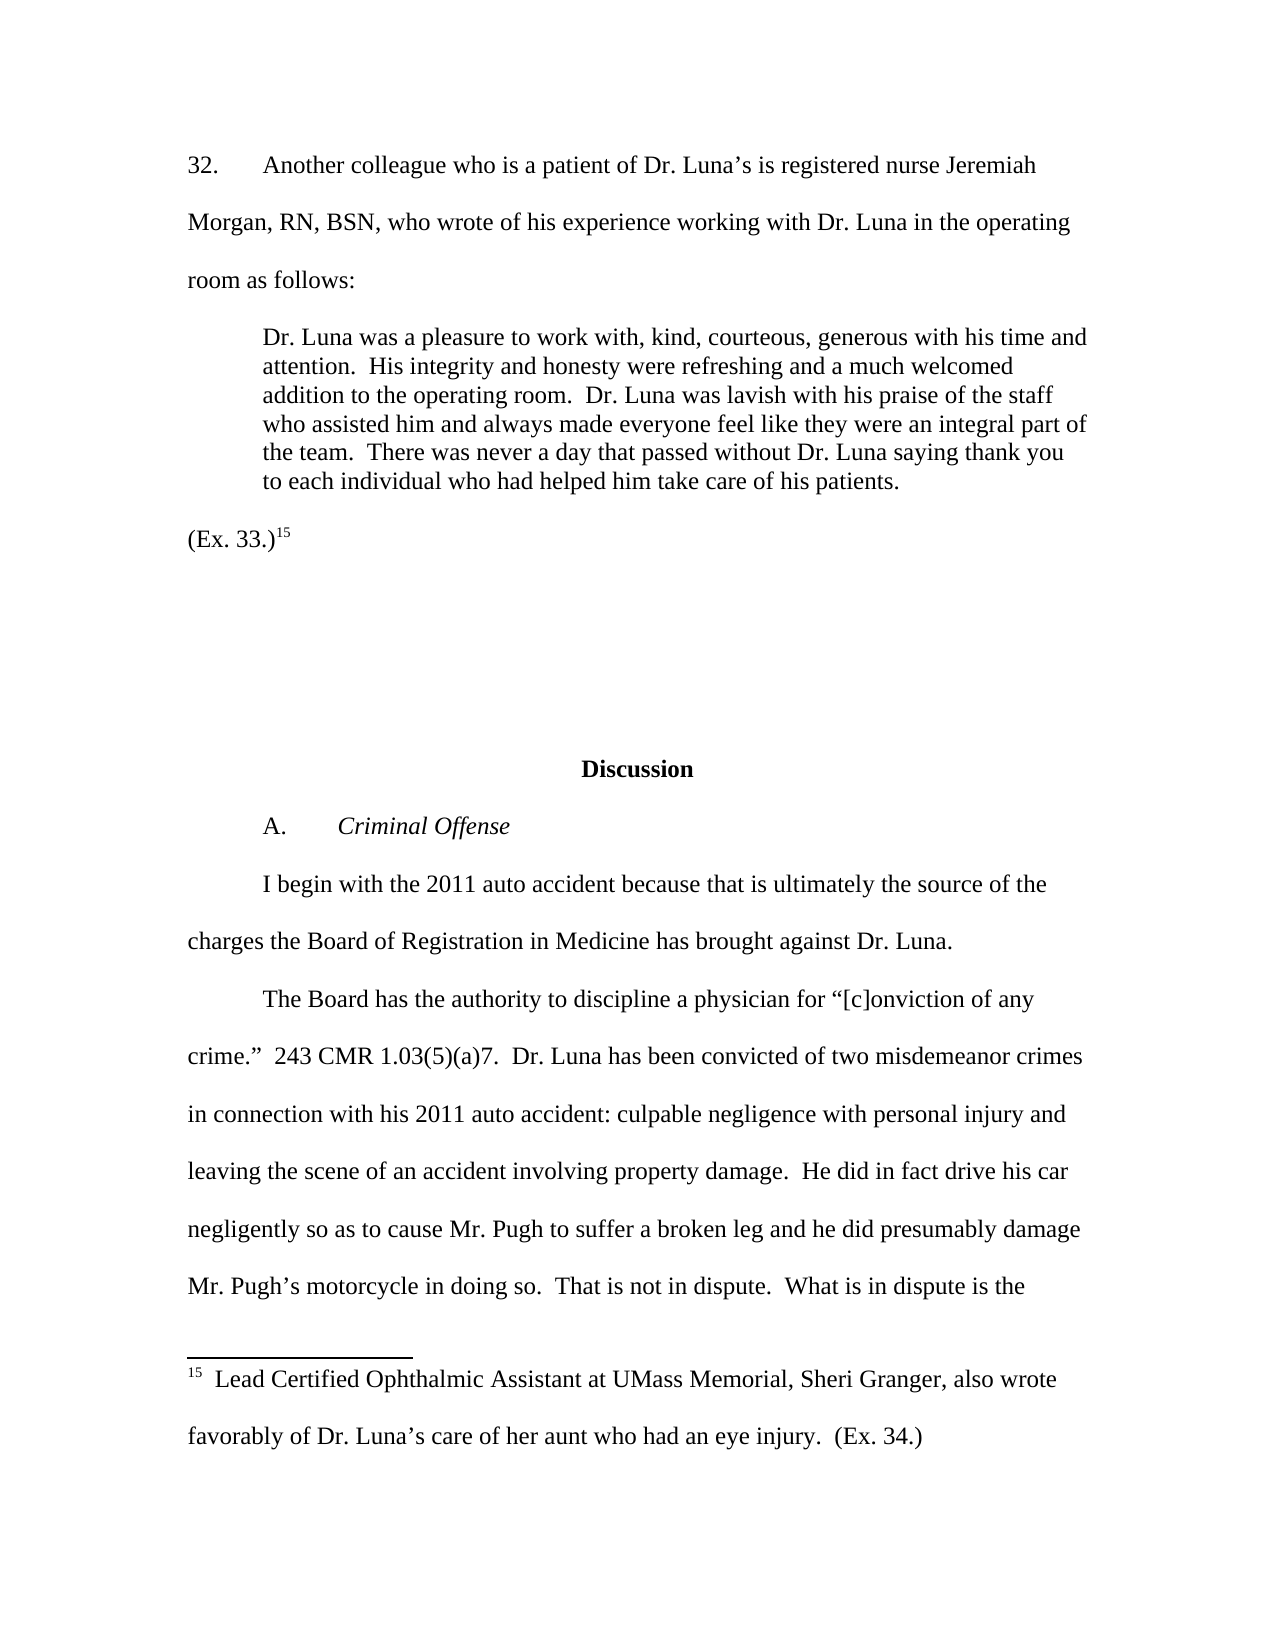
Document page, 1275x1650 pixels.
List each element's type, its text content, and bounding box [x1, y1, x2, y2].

text I begin with the 2011 auto accident because that is ultimately the source of the charges the Board of Registration in Medicine has brought against Dr. Luna. [187, 869, 1087, 955]
text A. Criminal Offense [187, 811, 1087, 840]
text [187, 984, 1087, 1300]
text 32. Another colleague who is a patient of Dr. Luna’s is registered nurse Jeremiah Morgan, RN, BSN, who wrote of his experience working with Dr. Luna in the operating room as follows: [187, 150, 1087, 294]
text Dr. Luna was a pleasure to work with, kind, courteous, generous with his time and attention. His integrity and honesty were refreshing and a much welcomed addition to the operating room. Dr. Luna was lavish with his praise of the staff who assisted him and always made everyone feel like they were an integral part of the team. There was never a day that passed without Dr. Luna saying thank you to each individual who had helped him take care of his patients. [262, 322, 1087, 495]
text (Ex. 33.) [187, 524, 1087, 552]
text Discussion [187, 754, 1087, 782]
